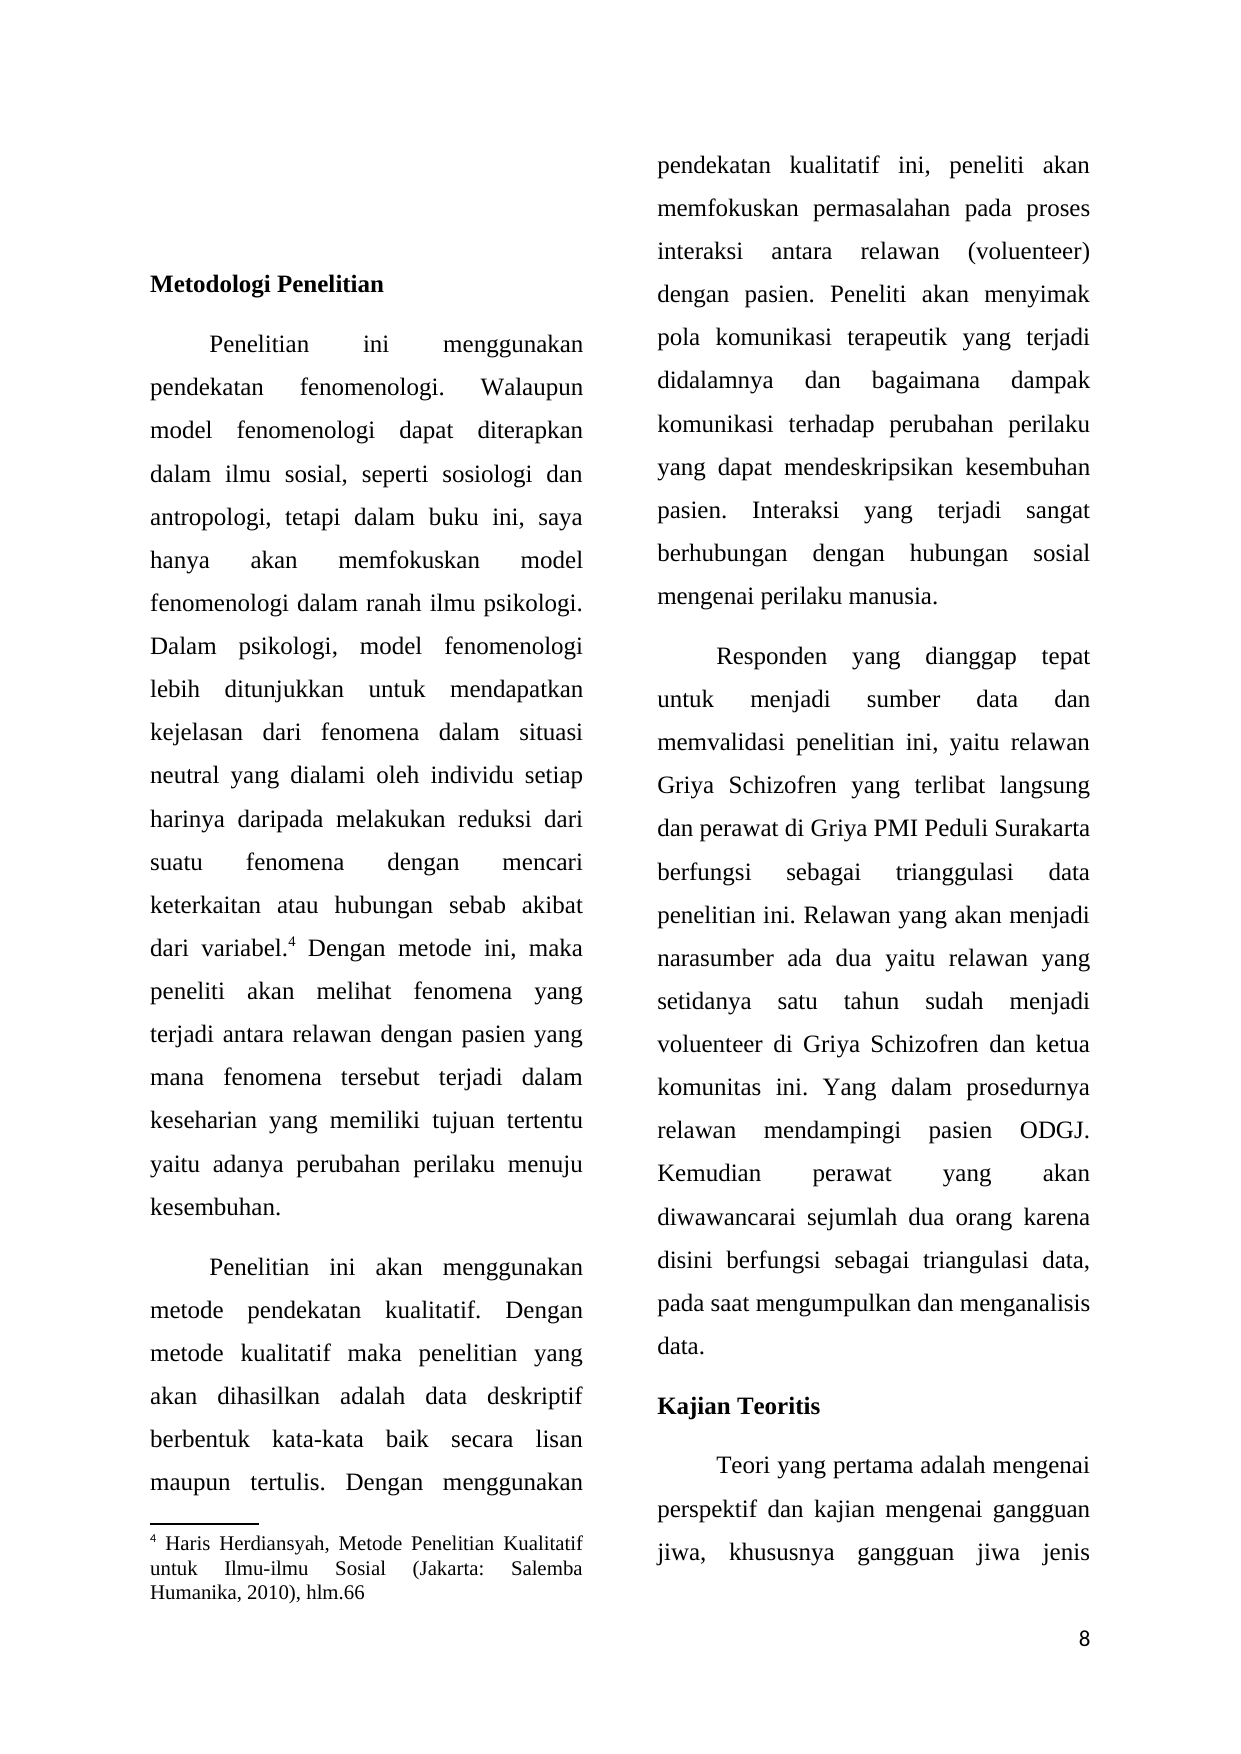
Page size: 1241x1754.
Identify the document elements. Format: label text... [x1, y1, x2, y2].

text Penelitian ini akan menggunakan metode pendekatan kualitatif. Dengan metode kualitatif maka penelitian yang akan dihasilkan adalah data deskriptif berbentuk kata-kata baik secara lisan maupun tertulis. Dengan menggunakan pendekatan kualitatif ini, peneliti akan memfokuskan permasalahan pada proses interaksi antara relawan (voluenteer) dengan pasien. Peneliti akan menyimak pola komunikasi terapeutik yang terjadi didalamnya dan bagaimana dampak komunikasi terhadap perubahan perilaku yang dapat mendeskripsikan kesembuhan pasien. Interaksi yang terjadi sangat berhubungan dengan hubungan sosial mengenai perilaku manusia. [657, 150, 1090, 610]
text Kajian Teoritis [657, 1391, 1090, 1419]
text Penelitian ini akan menggunakan metode pendekatan kualitatif. Dengan metode kualitatif maka penelitian yang akan dihasilkan adalah data deskriptif berbentuk kata-kata baik secara lisan maupun tertulis. Dengan menggunakan pendekatan kualitatif ini, peneliti akan memfokuskan permasalahan pada proses interaksi antara relawan (voluenteer) dengan pasien. Peneliti akan menyimak pola komunikasi terapeutik yang terjadi didalamnya dan bagaimana dampak komunikasi terhadap perubahan perilaku yang dapat mendeskripsikan kesembuhan pasien. Interaksi yang terjadi sangat berhubungan dengan hubungan sosial mengenai perilaku manusia. [150, 1252, 583, 1496]
text Metodologi Penelitian [150, 269, 583, 298]
text Penelitian ini menggunakan pendekatan fenomenologi. Walaupun model fenomenologi dapat diterapkan dalam ilmu sosial, seperti sosiologi dan antropologi, tetapi dalam buku ini, saya hanya akan memfokuskan model fenomenologi dalam ranah ilmu psikologi. Dalam psikologi, model fenomenologi lebih ditunjukkan untuk mendapatkan kejelasan dari fenomena dalam situasi neutral yang dialami oleh individu setiap harinya daripada melakukan reduksi dari suatu fenomena dengan mencari keterkaitan atau hubungan sebab akibat dari variabel. Dengan metode ini, maka peneliti akan melihat fenomena yang terjadi antara relawan dengan pasien yang mana fenomena tersebut terjadi dalam keseharian yang memiliki tujuan tertentu yaitu adanya perubahan perilaku menuju kesembuhan. [150, 329, 583, 1221]
text Responden yang dianggap tepat untuk menjadi sumber data dan memvalidasi penelitian ini, yaitu relawan Griya Schizofren yang terlibat langsung dan perawat di Griya PMI Peduli Surakarta berfungsi sebagai trianggulasi data penelitian ini. Relawan yang akan menjadi narasumber ada dua yaitu relawan yang setidanya satu tahun sudah menjadi voluenteer di Griya Schizofren dan ketua komunitas ini. Yang dalam prosedurnya relawan mendampingi pasien ODGJ. Kemudian perawat yang akan diwawancarai sejumlah dua orang karena disini berfungsi sebagai triangulasi data, pada saat mengumpulkan dan menganalisis data. [657, 641, 1090, 1360]
